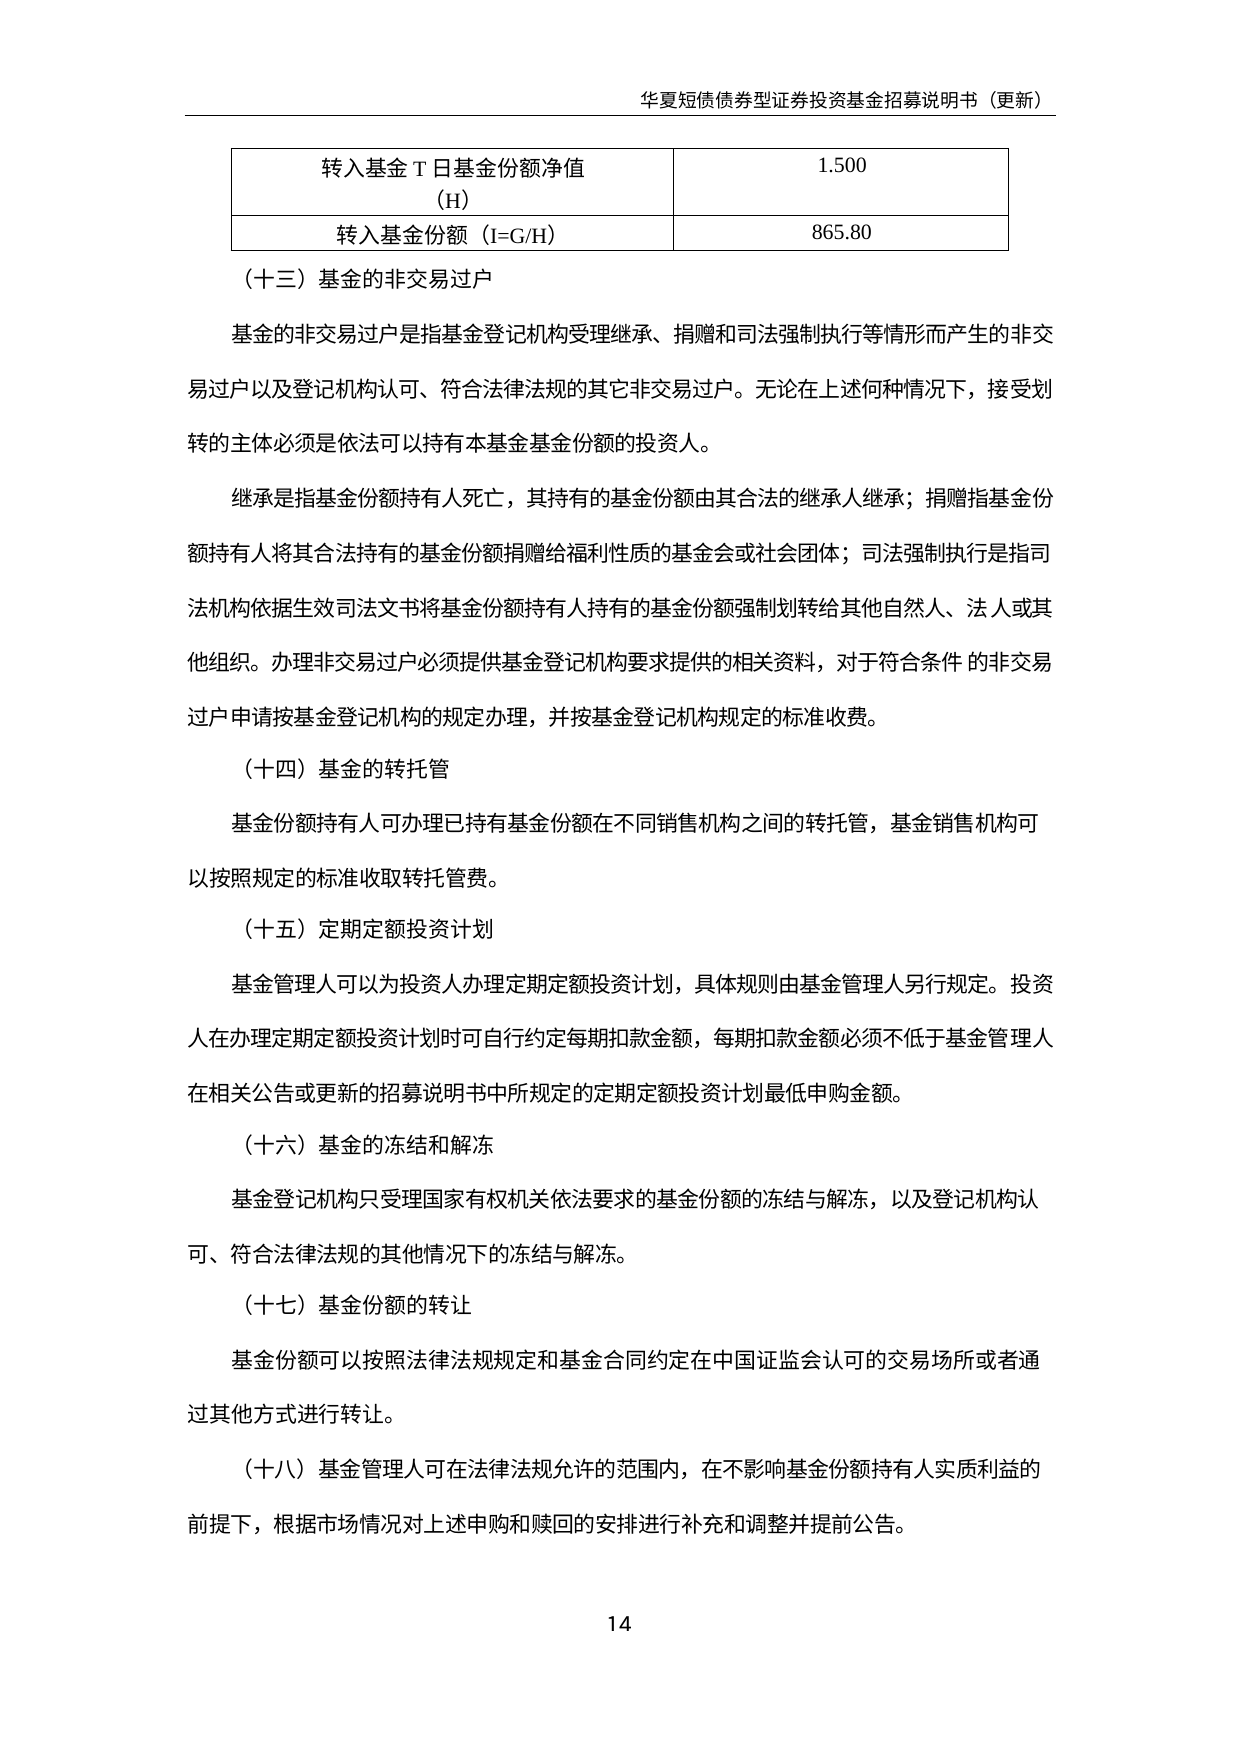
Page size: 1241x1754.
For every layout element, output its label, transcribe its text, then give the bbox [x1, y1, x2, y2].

text 基金管理人可以为投资人办理定期定额投资计划，具体规则由基金管理人另行规定。投资人在办理定期定额投资计划时可自行约定每期扣款金额，每期扣款金额必须不低于基金管理人在相关公告或更新的招募说明书中所规定的定期定额投资计划最低申购金额。 [187, 967, 1054, 1108]
text （十五）定期定额投资计划 [231, 915, 1115, 943]
text （十七）基金份额的转让 [231, 1291, 1115, 1319]
text 基金份额可以按照法律法规规定和基金合同约定在中国证监会认可的交易场所或者通过其他方式进行转让。 [187, 1343, 1053, 1429]
text （十四）基金的转托管 [231, 754, 1115, 783]
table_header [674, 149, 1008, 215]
text （十六）基金的冻结和解冻 [231, 1131, 1115, 1159]
text （十八）基金管理人可在法律法规允许的范围内，在不影响基金份额持有人实质利益的前提下，根据市场情况对上述申购和赎回的安排进行补充和调整并提前公告。 [187, 1452, 1054, 1538]
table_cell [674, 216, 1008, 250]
text 基金登记机构只受理国家有权机关依法要求的基金份额的冻结与解冻，以及登记机构认可、符合法律法规的其他情况下的冻结与解冻。 [187, 1182, 1054, 1268]
text 继承是指基金份额持有人死亡，其持有的基金份额由其合法的继承人继承；捐赠指基金份额持有人将其合法持有的基金份额捐赠给福利性质的基金会或社会团体；司法强制执行是指司法机构依据生效司法文书将基金份额持有人持有的基金份额强制划转给其他自然人、法人或其他组织。办理非交易过户必须提供基金登记机构要求提供的相关资料，对于符合条件的非交易过户申请按基金登记机构的规定办理，并按基金登记机构规定的标准收费。 [187, 481, 1054, 732]
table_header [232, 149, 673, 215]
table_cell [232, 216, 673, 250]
text 基金的非交易过户是指基金登记机构受理继承、捐赠和司法强制执行等情形而产生的非交易过户以及登记机构认可、符合法律法规的其它非交易过户。无论在上述何种情况下，接受划转的主体必须是依法可以持有本基金基金份额的投资人。 [187, 317, 1054, 458]
text 基金份额持有人可办理已持有基金份额在不同销售机构之间的转托管，基金销售机构可以按照规定的标准收取转托管费。 [187, 806, 1054, 892]
text （十三）基金的非交易过户 [231, 262, 1115, 294]
